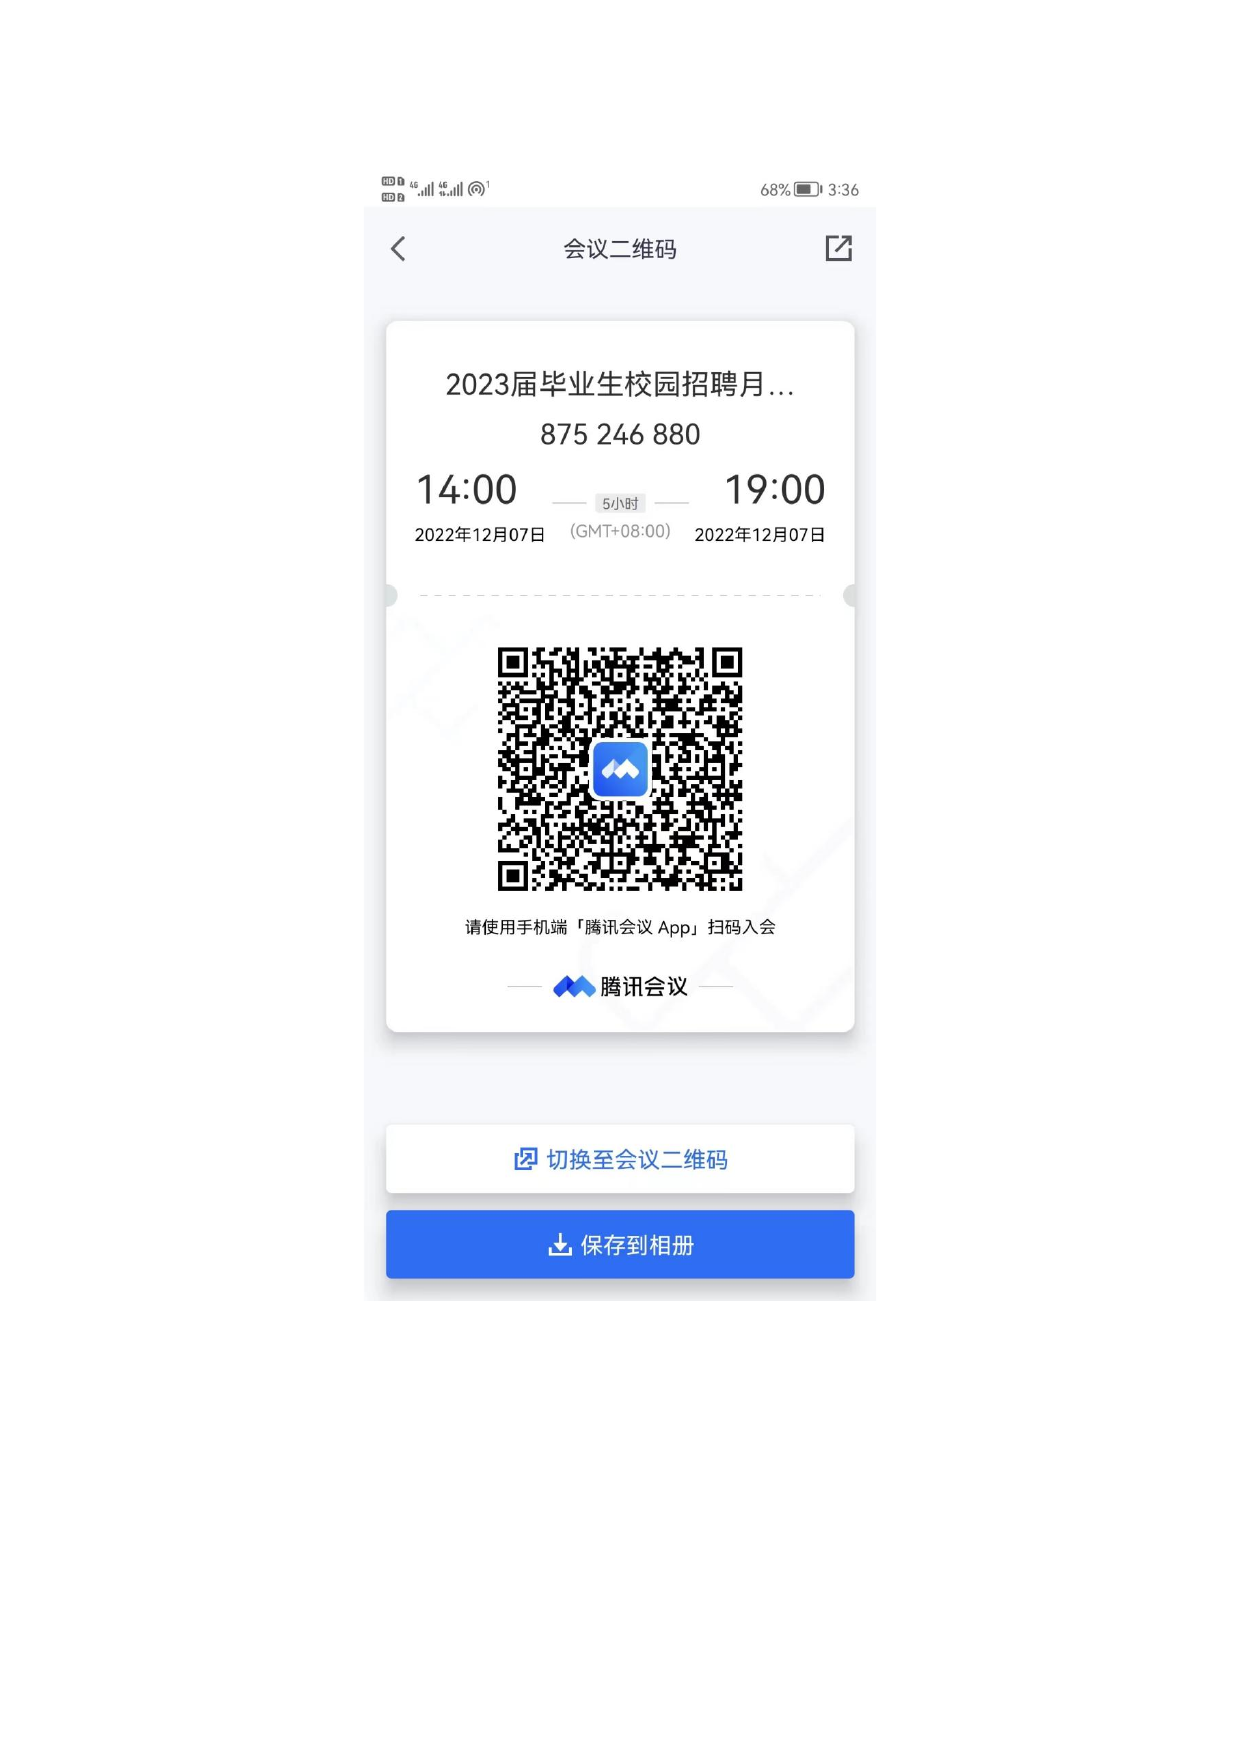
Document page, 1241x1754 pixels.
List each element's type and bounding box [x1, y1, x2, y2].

picture [363, 162, 877, 1301]
